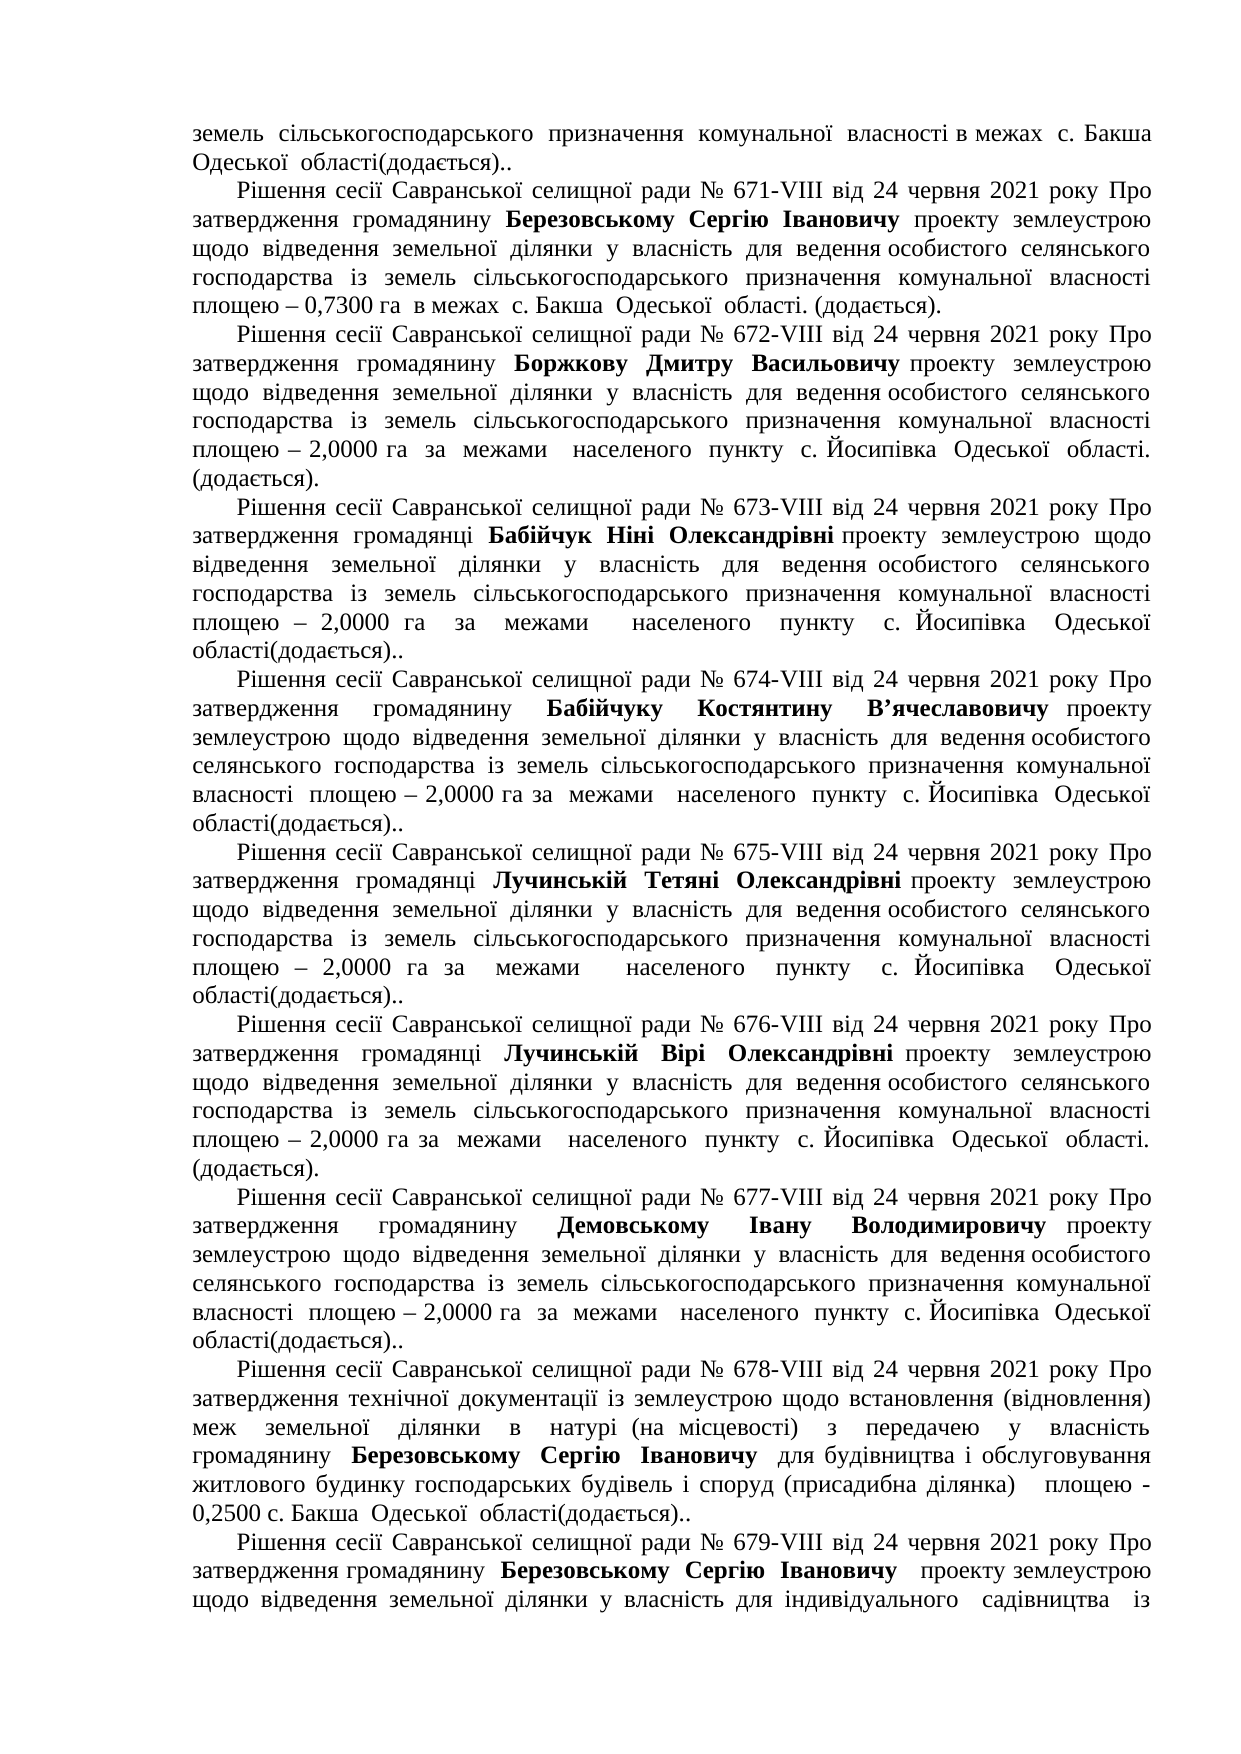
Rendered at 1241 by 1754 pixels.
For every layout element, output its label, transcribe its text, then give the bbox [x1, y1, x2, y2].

text Рішення сесії Савранської селищної ради № 673-VІІІ від 24 червня 2021 року Про затвердження громадянці Бабійчук Ніні Олександрівні проекту землеустрою щодо відведення земельної ділянки у власність для ведення особистого селянського господарства із земель сільськогосподарського призначення комунальної власності площею – 2,0000 га за межами населеного пункту с. Йосипівка Одеської області(додається).. [192, 492, 1152, 664]
text Рішення сесії Савранської селищної ради № 675-VІІІ від 24 червня 2021 року Про затвердження громадянці Лучинській Тетяні Олександрівні проекту землеустрою щодо відведення земельної ділянки у власність для ведення особистого селянського господарства із земель сільськогосподарського призначення комунальної власності площею – 2,0000 га за межами населеного пункту с. Йосипівка Одеської області(додається).. [192, 837, 1152, 1009]
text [192, 1527, 1152, 1613]
text Рішення сесії Савранської селищної ради № 677-VІІІ від 24 червня 2021 року Про затвердження громадянину Демовському Івану Володимировичу проекту землеустрою щодо відведення земельної ділянки у власність для ведення особистого селянського господарства із земель сільськогосподарського призначення комунальної власності площею – 2,0000 га за межами населеного пункту с. Йосипівка Одеської області(додається).. [192, 1182, 1152, 1354]
text Рішення сесії Савранської селищної ради № 676-VІІІ від 24 червня 2021 року Про затвердження громадянці Лучинській Вірі Олександрівні проекту землеустрою щодо відведення земельної ділянки у власність для ведення особистого селянського господарства із земель сільськогосподарського призначення комунальної власності площею – 2,0000 га за межами населеного пункту с. Йосипівка Одеської області. (додається). [192, 1009, 1152, 1182]
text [192, 118, 1152, 176]
text Рішення сесії Савранської селищної ради № 674-VІІІ від 24 червня 2021 року Про затвердження громадянину Бабійчуку Костянтину В’ячеславовичу проекту землеустрою щодо відведення земельної ділянки у власність для ведення особистого селянського господарства із земель сільськогосподарського призначення комунальної власності площею – 2,0000 га за межами населеного пункту с. Йосипівка Одеської області(додається).. [192, 664, 1152, 837]
text Рішення сесії Савранської селищної ради № 671-VІІІ від 24 червня 2021 року Про затвердження громадянину Березовському Сергію Івановичу проекту землеустрою щодо відведення земельної ділянки у власність для ведення особистого селянського господарства із земель сільськогосподарського призначення комунальної власності площею – 0,7300 га в межах с. Бакша Одеської області. (додається). [192, 176, 1152, 319]
text Рішення сесії Савранської селищної ради № 678-VІІІ від 24 червня 2021 року Про затвердження технічної документації із землеустрою щодо встановлення (відновлення) меж земельної ділянки в натурі (на місцевості) з передачею у власність громадянину Березовському Сергію Івановичу для будівництва і обслуговування житлового будинку господарських будівель і споруд (присадибна ділянка) площею - 0,2500 с. Бакша Одеської області(додається).. [192, 1354, 1152, 1527]
text Рішення сесії Савранської селищної ради № 672-VІІІ від 24 червня 2021 року Про затвердження громадянину Боржкову Дмитру Васильовичу проекту землеустрою щодо відведення земельної ділянки у власність для ведення особистого селянського господарства із земель сільськогосподарського призначення комунальної власності площею – 2,0000 га за межами населеного пункту с. Йосипівка Одеської області. (додається). [192, 319, 1152, 492]
